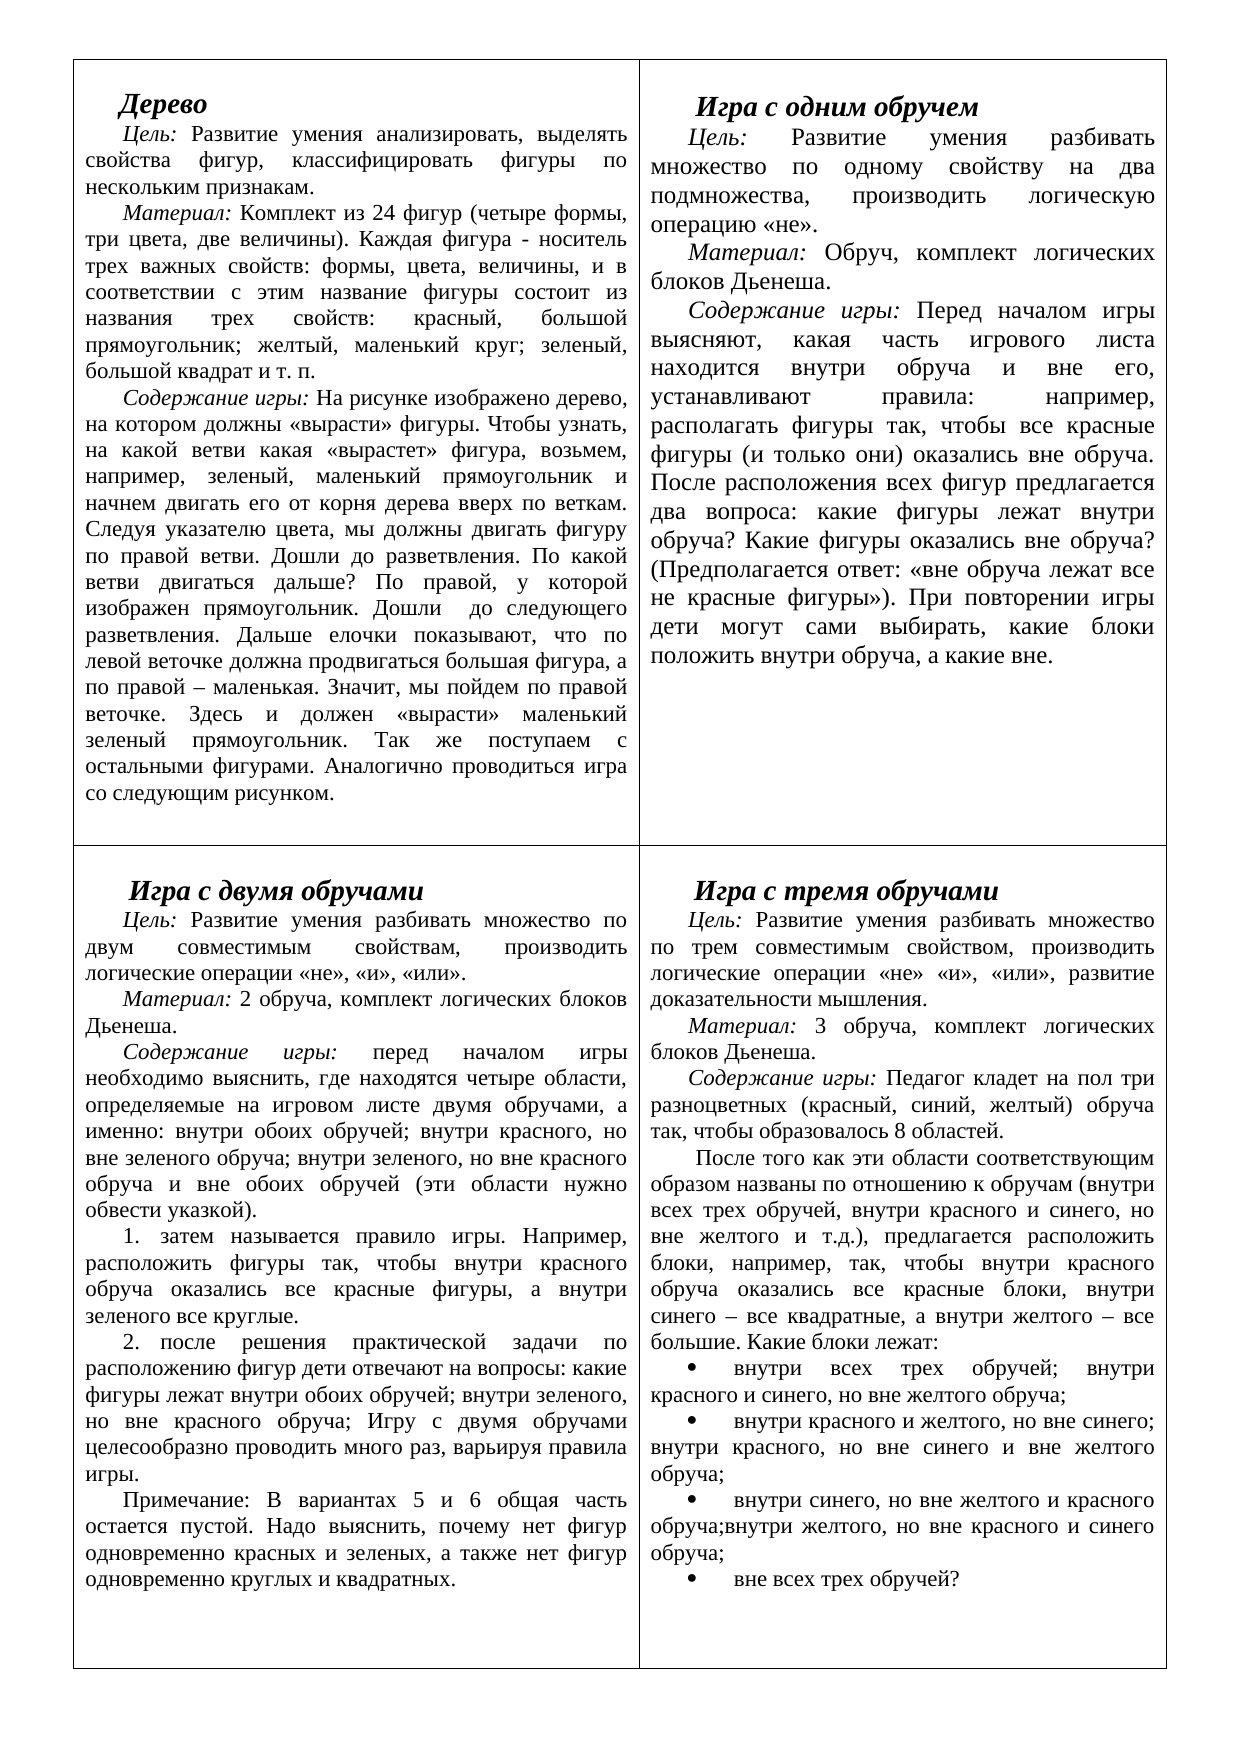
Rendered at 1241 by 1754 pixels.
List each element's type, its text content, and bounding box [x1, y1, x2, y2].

table_cell Игра с одним обручем Цель: Развитие умения разбивать множество по одному свойству на два подмножества, производить логическую операцию «не». Материал: Обруч, комплект логических блоков Дьенеша. Содержание игры: Перед началом игры выясняют, какая часть игрового листа находится внутри обруча и вне его, устанавливают правила: например, располагать фигуры так, чтобы все красные фигуры (и только они) оказались вне обруча. После расположения всех фигур предлагается два вопроса: какие фигуры лежат внутри обруча? Какие фигуры оказались вне обруча? (Предполагается ответ: «вне обруча лежат все не красные фигуры»). При повторении игры дети могут сами выбирать, какие блоки положить внутри обруча, а какие вне. [640, 60, 1166, 845]
table_cell Дерево Цель: Развитие умения анализировать, выделять свойства фигур, классифицировать фигуры по нескольким признакам. Материал: Комплект из 24 фигур (четыре формы, три цвета, две величины). Каждая фигура - носитель трех важных свойств: формы, цвета, величины, и в соответствии с этим название фигуры состоит из названия трех свойств: красный, большой прямоугольник; желтый, маленький круг; зеленый, большой квадрат и т. п. Содержание игры: На рисунке изображено дерево, на котором должны «вырасти» фигуры. Чтобы узнать, на какой ветви какая «вырастет» фигура, возьмем, например, зеленый, маленький прямоугольник и начнем двигать его от корня дерева вверх по веткам. Следуя указателю цвета, мы должны двигать фигуру по правой ветви. Дошли до разветвления. По какой ветви двигаться дальше? По правой, у которой изображен прямоугольник. Дошли до следующего разветвления. Дальше елочки показывают, что по левой веточке должна продвигаться большая фигура, а по правой – маленькая. Значит, мы пойдем по правой веточке. Здесь и должен «вырасти» маленький зеленый прямоугольник. Так же поступаем с остальными фигурами. Аналогично проводиться игра со следующим рисунком. [74, 60, 639, 845]
table_cell Игра с двумя обручами Цель: Развитие умения разбивать множество по двум совместимым свойствам, производить логические операции «не», «и», «или». Материал: 2 обруча, комплект логических блоков Дьенеша. Содержание игры: перед началом игры необходимо выяснить, где находятся четыре области, определяемые на игровом листе двумя обручами, а именно: внутри обоих обручей; внутри красного, но вне зеленого обруча; внутри зеленого, но вне красного обруча и вне обоих обручей (эти области нужно обвести указкой). затем называется правило игры. Например, расположить фигуры так, чтобы внутри красного обруча оказались все красные фигуры, а внутри зеленого все круглые. после решения практической задачи по расположению фигур дети отвечают на вопросы: какие фигуры лежат внутри обоих обручей; внутри зеленого, но вне красного обруча; Игру с двумя обручами целесообразно проводить много раз, варьируя правила игры. Примечание: В вариантах 5 и 6 общая часть остается пустой. Надо выяснить, почему нет фигур одновременно красных и зеленых, а также нет фигур одновременно круглых и квадратных. [74, 846, 639, 1668]
table_cell Игра с тремя обручами Цель: Развитие умения разбивать множество по трем совместимым свойством, производить логические операции «не» «и», «или», развитие доказательности мышления. Материал: 3 обруча, комплект логических блоков Дьенеша. Содержание игры: Педагог кладет на пол три разноцветных (красный, синий, желтый) обруча так, чтобы образовалось 8 областей. После того как эти области соответствующим образом названы по отношению к обручам (внутри всех трех обручей, внутри красного и синего, но вне желтого и т.д.), предлагается расположить блоки, например, так, чтобы внутри красного обруча оказались все красные блоки, внутри синего – все квадратные, а внутри желтого – все большие. Какие блоки лежат: внутри всех трех обручей; внутри красного и синего, но вне желтого обруча; внутри красного и желтого, но вне синего; внутри красного, но вне синего и вне желтого обруча; внутри синего, но вне желтого и красного обруча;внутри желтого, но вне красного и синего обруча; вне всех трех обручей? [640, 846, 1166, 1668]
